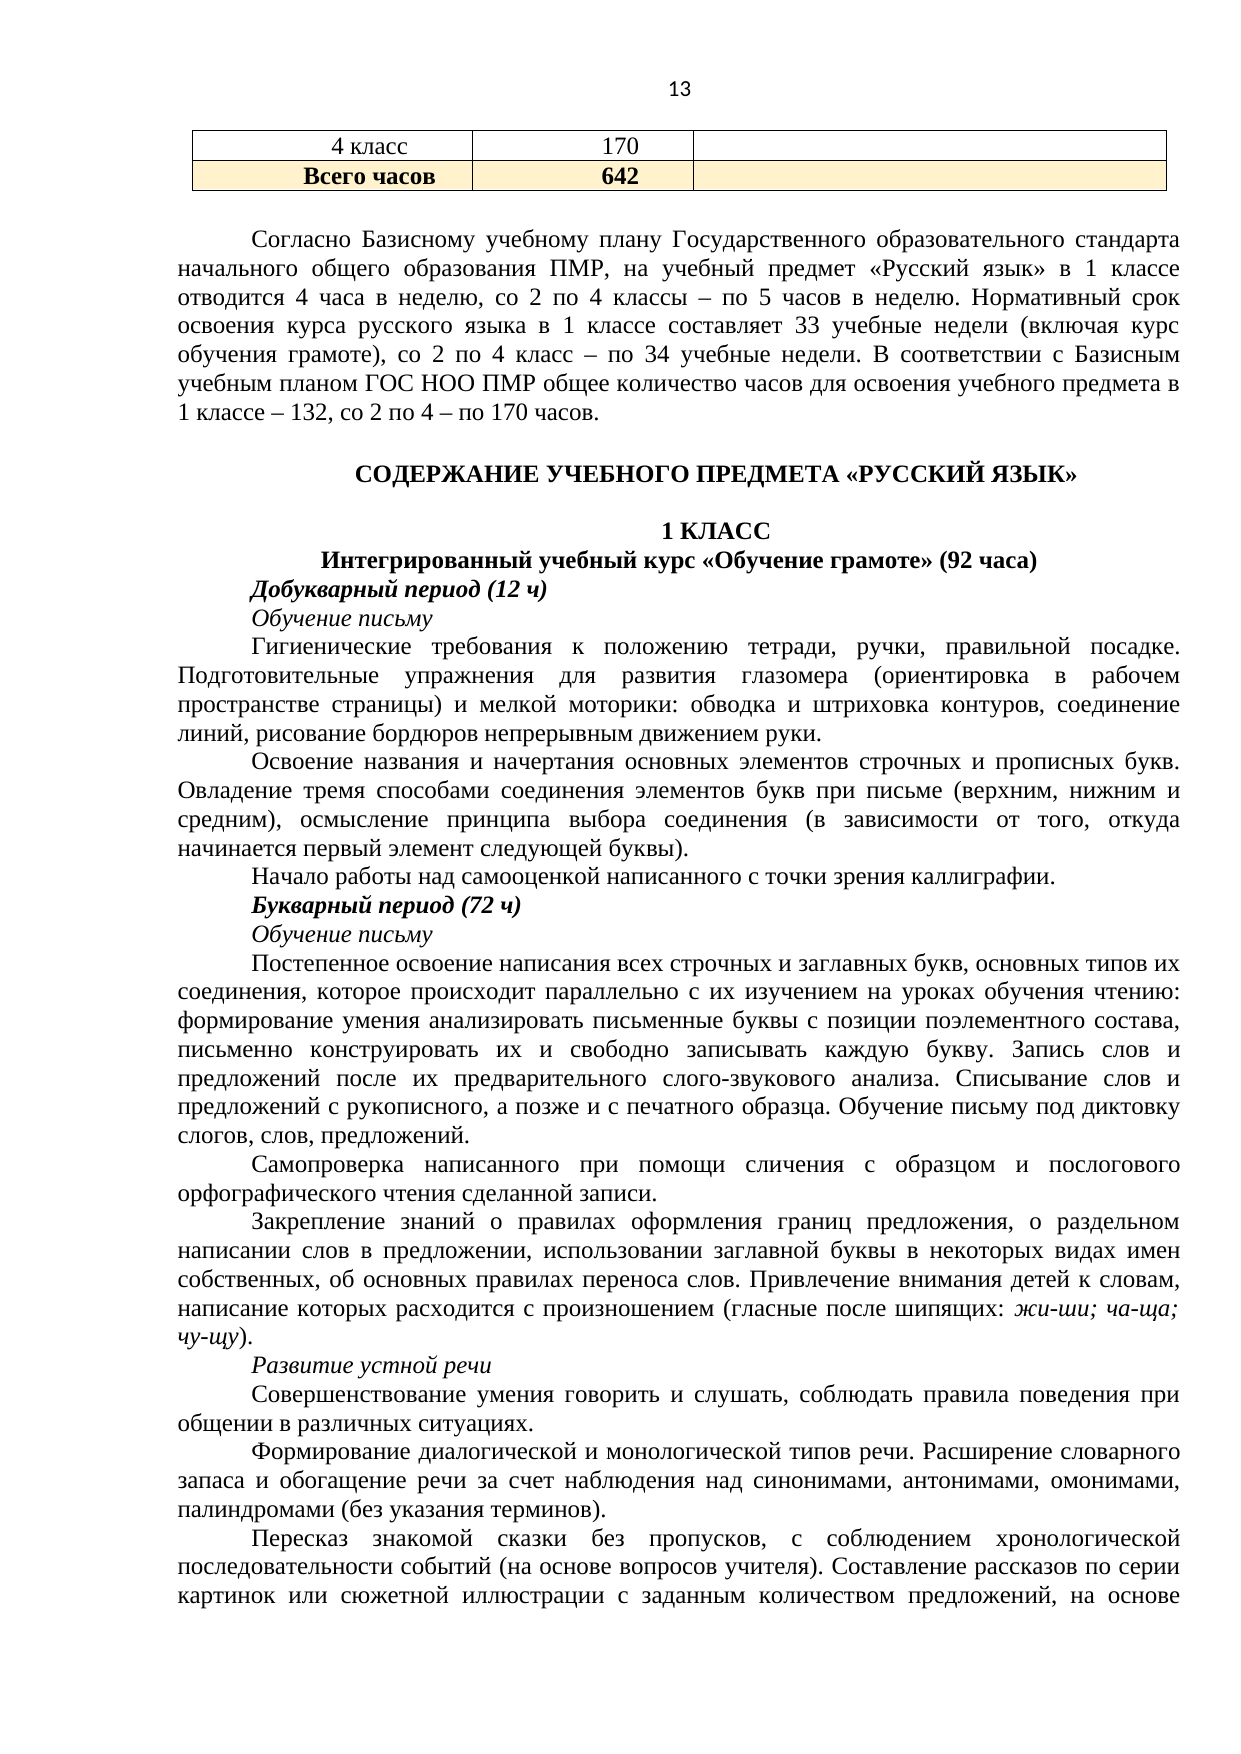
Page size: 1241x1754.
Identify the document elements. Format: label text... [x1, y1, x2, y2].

table_cell Всего часов [193, 161, 472, 189]
text Обучение письму [177, 919, 1181, 948]
text Согласно Базисному учебному плану Государственного образовательного стандарта начального общего образования ПМР, на учебный предмет «Русский язык» в 1 классе отводится 4 часа в неделю, со 2 по 4 классы – по 5 часов в неделю. Нормативный срок освоения курса русского языка в 1 классе составляет 33 учебные недели (включая курс обучения грамоте), со 2 по 4 класс – по 34 учебные недели. В соответствии с Базисным учебным планом ГОС НОО ПМР общее количество часов для освоения учебного предмета в 1 классе – 132, со 2 по 4 – по 170 часов. [177, 224, 1181, 425]
text Начало работы над самооценкой написанного с точки зрения каллиграфии. [177, 861, 1181, 890]
text Добукварный период (12 ч) [177, 574, 1181, 603]
text Гигиенические требования к положению тетради, ручки, правильной посадке. Подготовительные упражнения для развития глазомера (ориентировка в рабочем пространстве страницы) и мелкой моторики: обводка и штриховка контуров, соединение линий, рисование бордюров непрерывным движением руки. [177, 631, 1181, 746]
table_cell 170 [473, 131, 693, 160]
text Закрепление знаний о правилах оформления границ предложения, о раздельном написании слов в предложении, использовании заглавной буквы в некоторых видах имен собственных, об основных правилах переноса слов. Привлечение внимания детей к словам, написание которых расходится с произношением (гласные после шипящих: жи-ши; ча-ща; чу-щу). [177, 1206, 1181, 1350]
text Обучение письму [177, 603, 1181, 631]
text Самопроверка написанного при помощи сличения с образцом и послогового орфографического чтения сделанной записи. [177, 1149, 1181, 1206]
text Букварный период (72 ч) [177, 890, 1181, 919]
table_cell 4 класс [193, 131, 472, 160]
text Формирование диалогической и монологической типов речи. Расширение словарного запаса и обогащение речи за счет наблюдения над синонимами, антонимами, омонимами, палиндромами (без указания терминов). [177, 1436, 1181, 1523]
text Совершенствование умения говорить и слушать, соблюдать правила поведения при общении в различных ситуациях. [177, 1379, 1181, 1436]
text 1 КЛАСС [177, 516, 1181, 545]
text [177, 1523, 1181, 1609]
text Развитие устной речи [177, 1350, 1181, 1379]
text СОДЕРЖАНИЕ УЧЕБНОГО ПРЕДМЕТА «РУССКИЙ ЯЗЫК» [177, 459, 1181, 488]
table_cell [694, 131, 1166, 160]
text Постепенное освоение написания всех строчных и заглавных букв, основных типов их соединения, которое происходит параллельно с их изучением на уроках обучения чтению: формирование умения анализировать письменные буквы с позиции поэлементного состава, письменно конструировать их и свободно записывать каждую букву. Запись слов и предложений после их предварительного слого-звукового анализа. Списывание слов и предложений с рукописного, а позже и с печатного образца. Обучение письму под диктовку слогов, слов, предложений. [177, 948, 1181, 1149]
table_cell 642 [473, 161, 693, 189]
table_cell [694, 161, 1166, 189]
text Освоение названия и начертания основных элементов строчных и прописных букв. Овладение тремя способами соединения элементов букв при письме (верхним, нижним и средним), осмысление принципа выбора соединения (в зависимости от того, откуда начинается первый элемент следующей буквы). [177, 746, 1181, 861]
text Интегрированный учебный курс «Обучение грамоте» (92 часа) [177, 545, 1181, 574]
